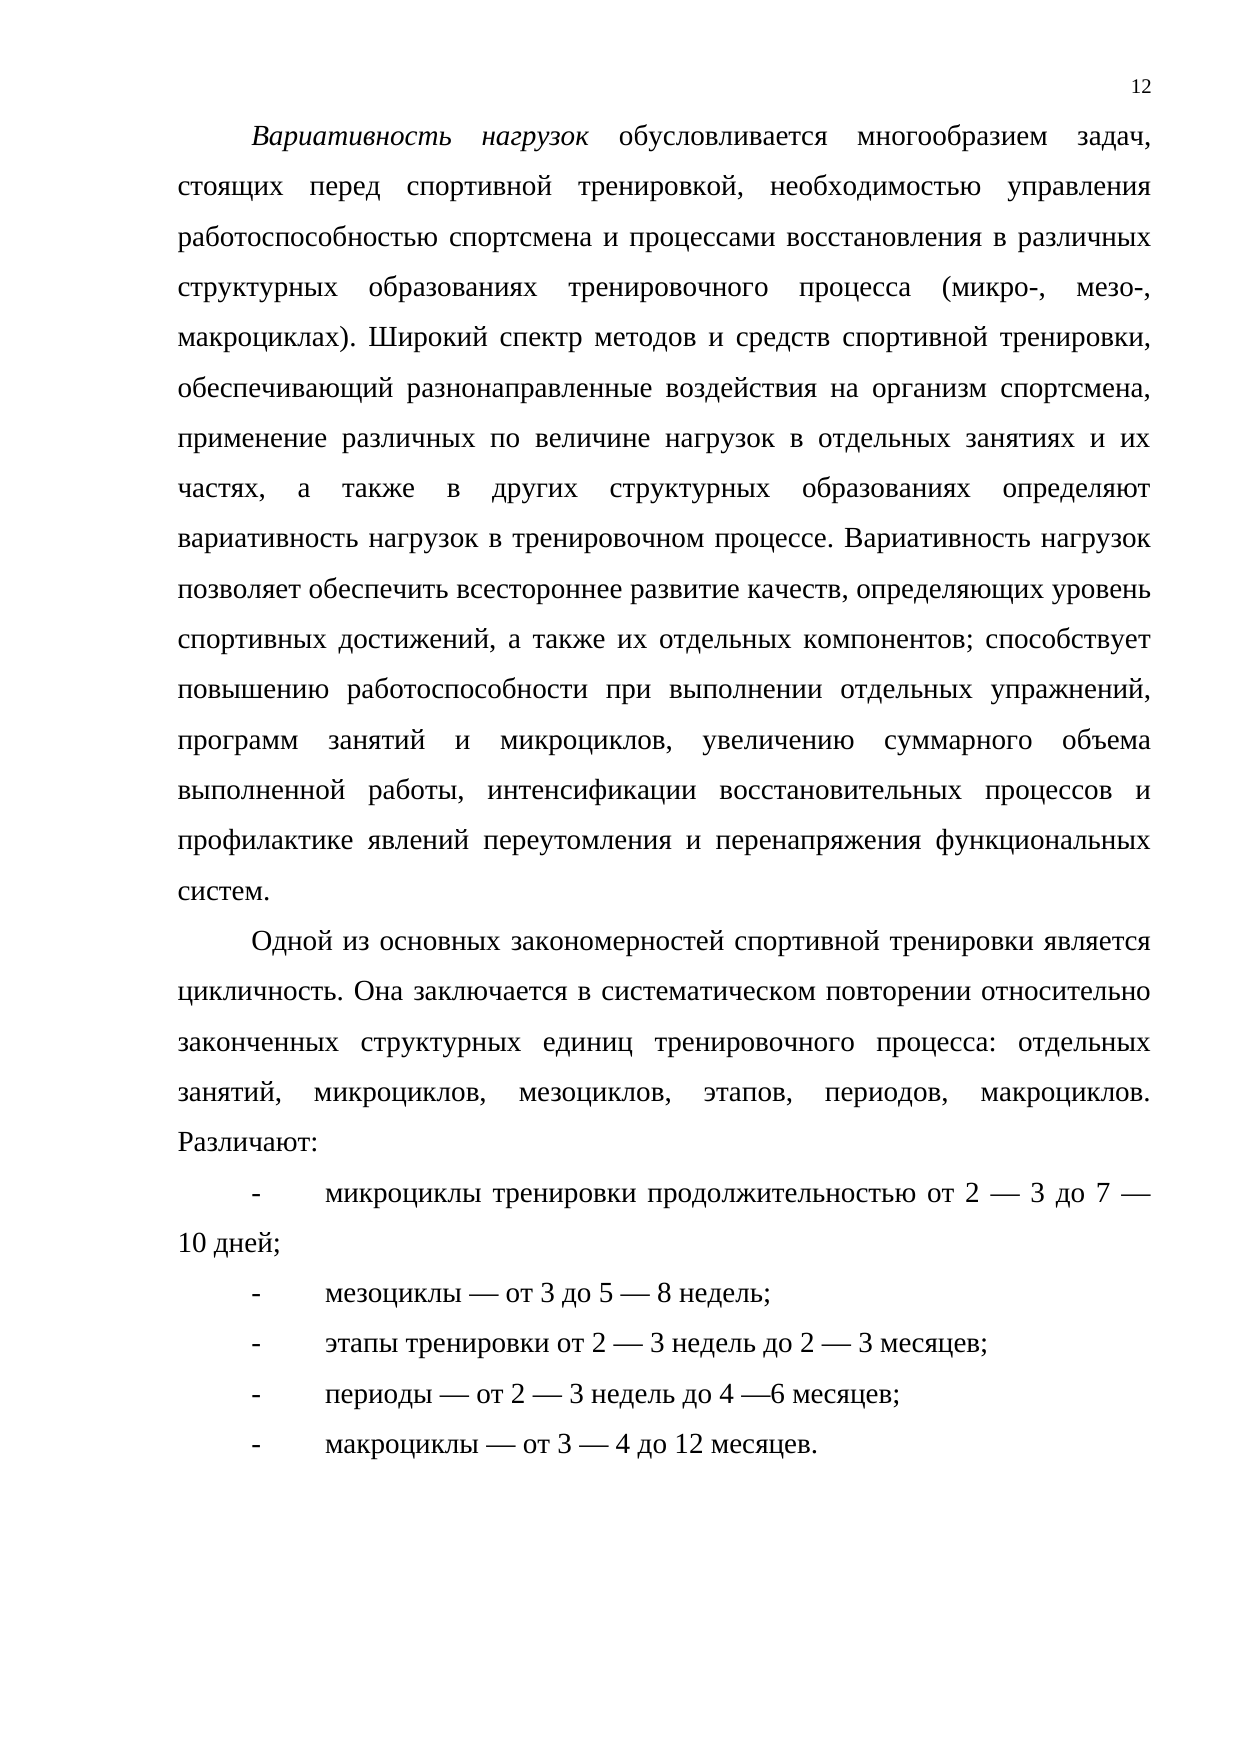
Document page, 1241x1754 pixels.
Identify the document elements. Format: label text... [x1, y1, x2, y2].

list микроциклы тренировки продолжительностью от 2 — 3 до 7 — 10 дней; [177, 1175, 1152, 1258]
list мезоциклы — от 3 до 5 — 8 недель; [177, 1275, 1152, 1309]
list периоды — от 2 — 3 недель до 4 —6 месяцев; [177, 1376, 1152, 1409]
text Вариативность нагрузок обусловливается многообразием задач, стоящих перед спортивной тренировкой, необходимостью управления работоспособностью спортсмена и процессами восстановления в различных структурных образованиях тренировочного процесса (микро-, мезо-, макроциклах). Широкий спектр методов и средств спортивной тренировки, обеспечивающий разнонаправленные воздействия на организм спортсмена, применение различных по величине нагрузок в отдельных занятиях и их частях, а также в других структурных образованиях определяют вариативность нагрузок в тренировочном процессе. Вариативность нагрузок позволяет обеспечить всестороннее развитие качеств, определяющих уровень спортивных достижений, а также их отдельных компонентов; способствует повышению работоспособности при выполнении отдельных упражнений, программ занятий и микроциклов, увеличению суммарного объема выполненной работы, интенсификации восстановительных процессов и профилактике явлений переутомления и перенапряжения функциональных систем. [177, 118, 1152, 906]
list этапы тренировки от 2 — 3 недель до 2 — 3 месяцев; [177, 1326, 1152, 1359]
text Одной из основных закономерностей спортивной тренировки является цикличность. Она заключается в систематическом повторении относительно законченных структурных единиц тренировочного процесса: отдельных занятий, микроциклов, мезоциклов, этапов, периодов, макроциклов. Различают: [177, 923, 1152, 1158]
list макроциклы — от 3 — 4 до 12 месяцев. [177, 1426, 1152, 1460]
